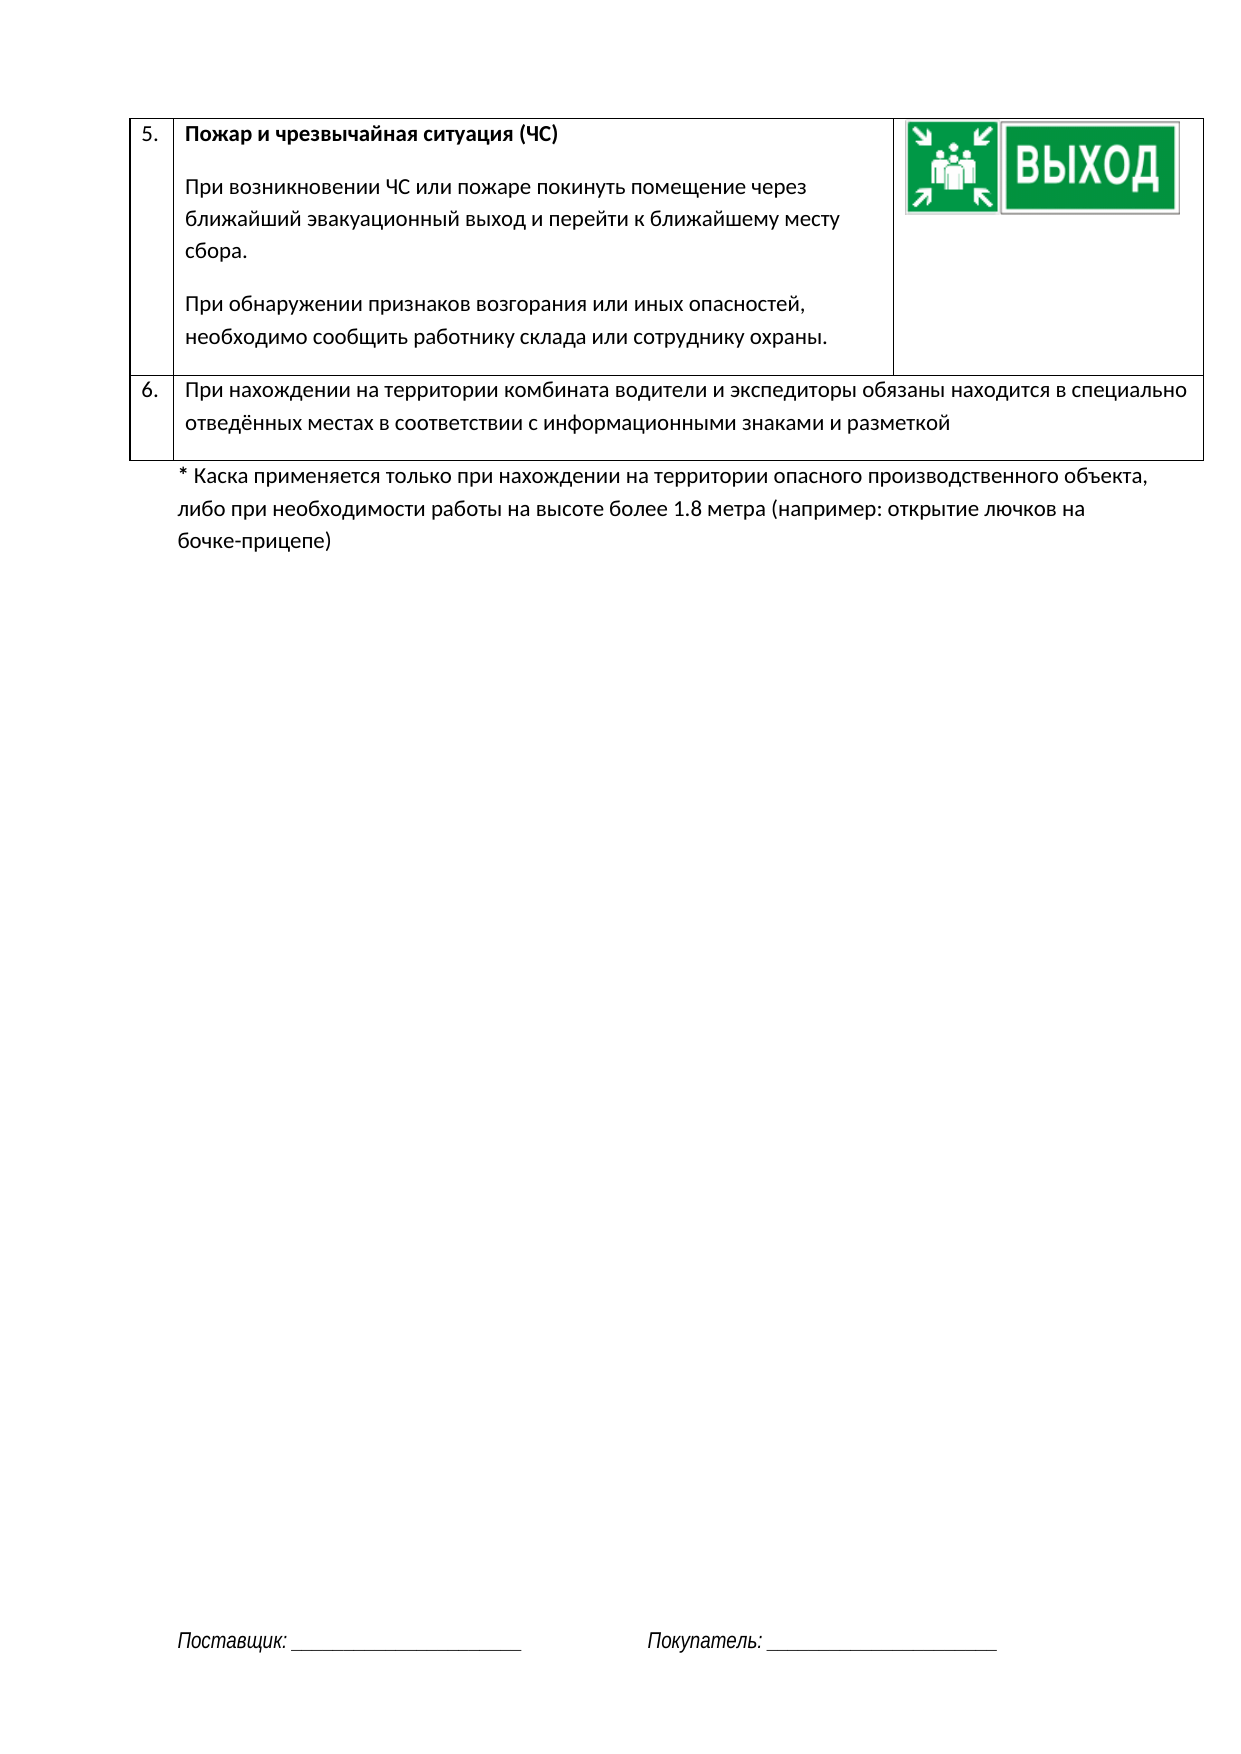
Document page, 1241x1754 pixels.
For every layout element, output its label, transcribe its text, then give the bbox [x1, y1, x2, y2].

table_cell 5. [131, 119, 173, 374]
table_cell 6. [131, 376, 173, 460]
table_cell Пожар и чрезвычайная ситуация (ЧС) При возникновении ЧС или пожаре покинуть помещение через ближайший эвакуационный выход и перейти к ближайшему месту сбора. При обнаружении признаков возгорания или иных опасностей, необходимо сообщить работнику склада или сотруднику охраны. [174, 119, 893, 374]
table_cell [894, 119, 1203, 374]
table_cell При нахождении на территории комбината водители и экспедиторы обязаны находится в специально отведённых местах в соответствии с информационными знаками и разметкой [174, 376, 1203, 460]
text * Каска применяется только при нахождении на территории опасного производственного объекта, либо при необходимости работы на высоте более 1.8 метра (например: открытие лючков на бочке-прицепе) [177, 461, 1152, 554]
picture [905, 119, 1180, 215]
